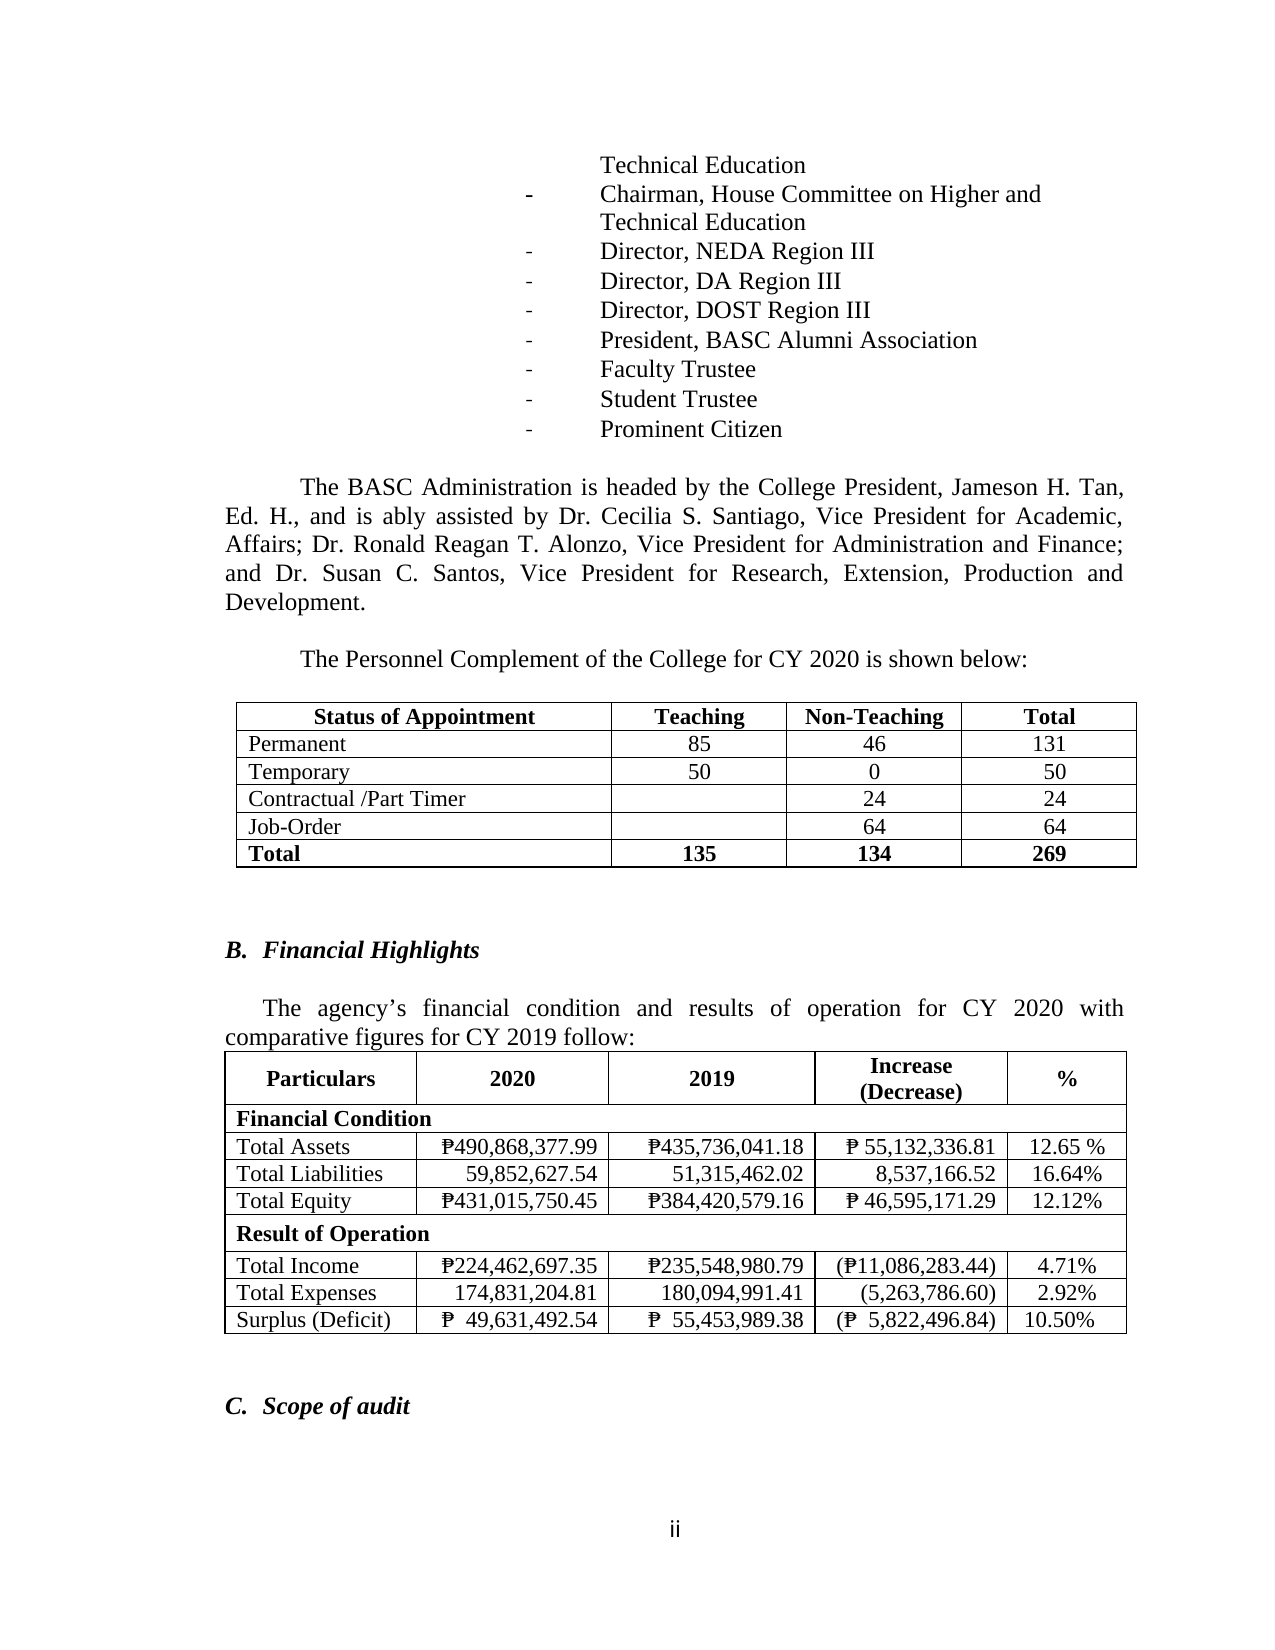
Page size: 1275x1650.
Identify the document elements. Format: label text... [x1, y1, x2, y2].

table_cell 8,537,166.52 [816, 1160, 1007, 1187]
table_cell Total Assets [226, 1133, 416, 1159]
table_cell Contractual /Part Timer [237, 785, 611, 812]
table_cell (₱ 5,822,496.84) [816, 1307, 1007, 1333]
table_cell 64 [787, 813, 961, 839]
table_cell ₱235,548,980.79 [609, 1252, 814, 1278]
table_header Non-Teaching [787, 703, 961, 729]
table_cell 64 [962, 813, 1136, 839]
text Technical Education [225, 150, 1125, 179]
table_cell Job-Order [237, 813, 611, 839]
table_header Total [962, 703, 1136, 729]
list Director, DOST Region III [525, 295, 1125, 325]
table_cell 174,831,204.81 [417, 1279, 608, 1306]
table_cell ₱ 55,453,989.38 [609, 1307, 814, 1333]
list President, BASC Alumni Association [525, 325, 1125, 354]
table_cell ₱ 49,631,492.54 [417, 1307, 608, 1333]
table_cell 85 [612, 731, 786, 757]
table_cell 24 [787, 785, 961, 812]
table_cell 135 [612, 840, 786, 866]
list Director, DA Region III [525, 266, 1125, 295]
table_cell 12.65 % [1008, 1133, 1126, 1159]
table_cell (5,263,786.60) [816, 1279, 1007, 1306]
table_cell ₱384,420,579.16 [609, 1188, 814, 1214]
table_cell Total Expenses [226, 1279, 416, 1306]
text Technical Education [525, 207, 1125, 236]
table_cell Result of Operation [226, 1215, 1126, 1251]
list Faculty Trustee [525, 354, 1125, 384]
table_cell 134 [787, 840, 961, 866]
table_cell 10.50% [1008, 1307, 1126, 1333]
table_header Increase (Decrease) [816, 1052, 1007, 1104]
table_cell Temporary [237, 758, 611, 784]
table_header Particulars [226, 1052, 416, 1104]
subtitle Scope of audit [225, 1391, 1125, 1420]
table_cell ₱435,736,041.18 [609, 1133, 814, 1159]
table_cell Total [237, 840, 611, 866]
table_cell 46 [787, 731, 961, 757]
table_cell Total Equity [226, 1188, 416, 1214]
table_cell 0 [787, 758, 961, 784]
table_cell [612, 813, 786, 839]
table_header 2019 [609, 1052, 814, 1104]
table_header 2020 [417, 1052, 608, 1104]
table_cell ₱431,015,750.45 [417, 1188, 608, 1214]
table_cell ₱490,868,377.99 [417, 1133, 608, 1159]
table_cell 12.12% [1008, 1188, 1126, 1214]
table_cell Total Liabilities [226, 1160, 416, 1187]
table_cell 4.71% [1008, 1252, 1126, 1278]
table_cell (₱11,086,283.44) [816, 1252, 1007, 1278]
table_cell Total Income [226, 1252, 416, 1278]
text - Chairman, House Committee on Higher and [450, 179, 1125, 207]
table_cell Financial Condition [226, 1105, 1126, 1132]
table_cell [612, 785, 786, 812]
table_header % [1008, 1052, 1126, 1104]
title The Personnel Complement of the College for CY 2020 is shown below: [225, 644, 1125, 673]
table_cell 51,315,462.02 [609, 1160, 814, 1187]
table_header Status of Appointment [237, 703, 611, 729]
list Student Trustee [525, 384, 1125, 414]
table_cell 180,094,991.41 [609, 1279, 814, 1306]
text The agency’s financial condition and results of operation for CY 2020 with comparative figures for CY 2019 follow: [225, 993, 1125, 1051]
table_cell 59,852,627.54 [417, 1160, 608, 1187]
table_header Teaching [612, 703, 786, 729]
text The BASC Administration is headed by the College President, Jameson H. Tan, Ed. H., and is ably assisted by Dr. Cecilia S. Santiago, Vice President for Academic, Affairs; Dr. Ronald Reagan T. Alonzo, Vice President for Administration and Finance; and Dr. Susan C. Santos, Vice President for Research, Extension, Production and Development. [225, 472, 1125, 616]
table_cell 50 [962, 758, 1136, 784]
table_cell 16.64% [1008, 1160, 1126, 1187]
subtitle Financial Highlights [225, 936, 1125, 964]
table_cell 2.92% [1008, 1279, 1126, 1306]
table_cell Surplus (Deficit) [226, 1307, 416, 1333]
list Prominent Citizen [525, 414, 1125, 443]
table_cell Permanent [237, 731, 611, 757]
table_cell ₱ 55,132,336.81 [816, 1133, 1007, 1159]
table_cell ₱224,462,697.35 [417, 1252, 608, 1278]
list Director, NEDA Region III [525, 236, 1125, 266]
table_cell 131 [962, 731, 1136, 757]
table_cell 50 [612, 758, 786, 784]
table_cell 269 [962, 840, 1136, 866]
table_cell ₱ 46,595,171.29 [816, 1188, 1007, 1214]
table_cell 24 [962, 785, 1136, 812]
